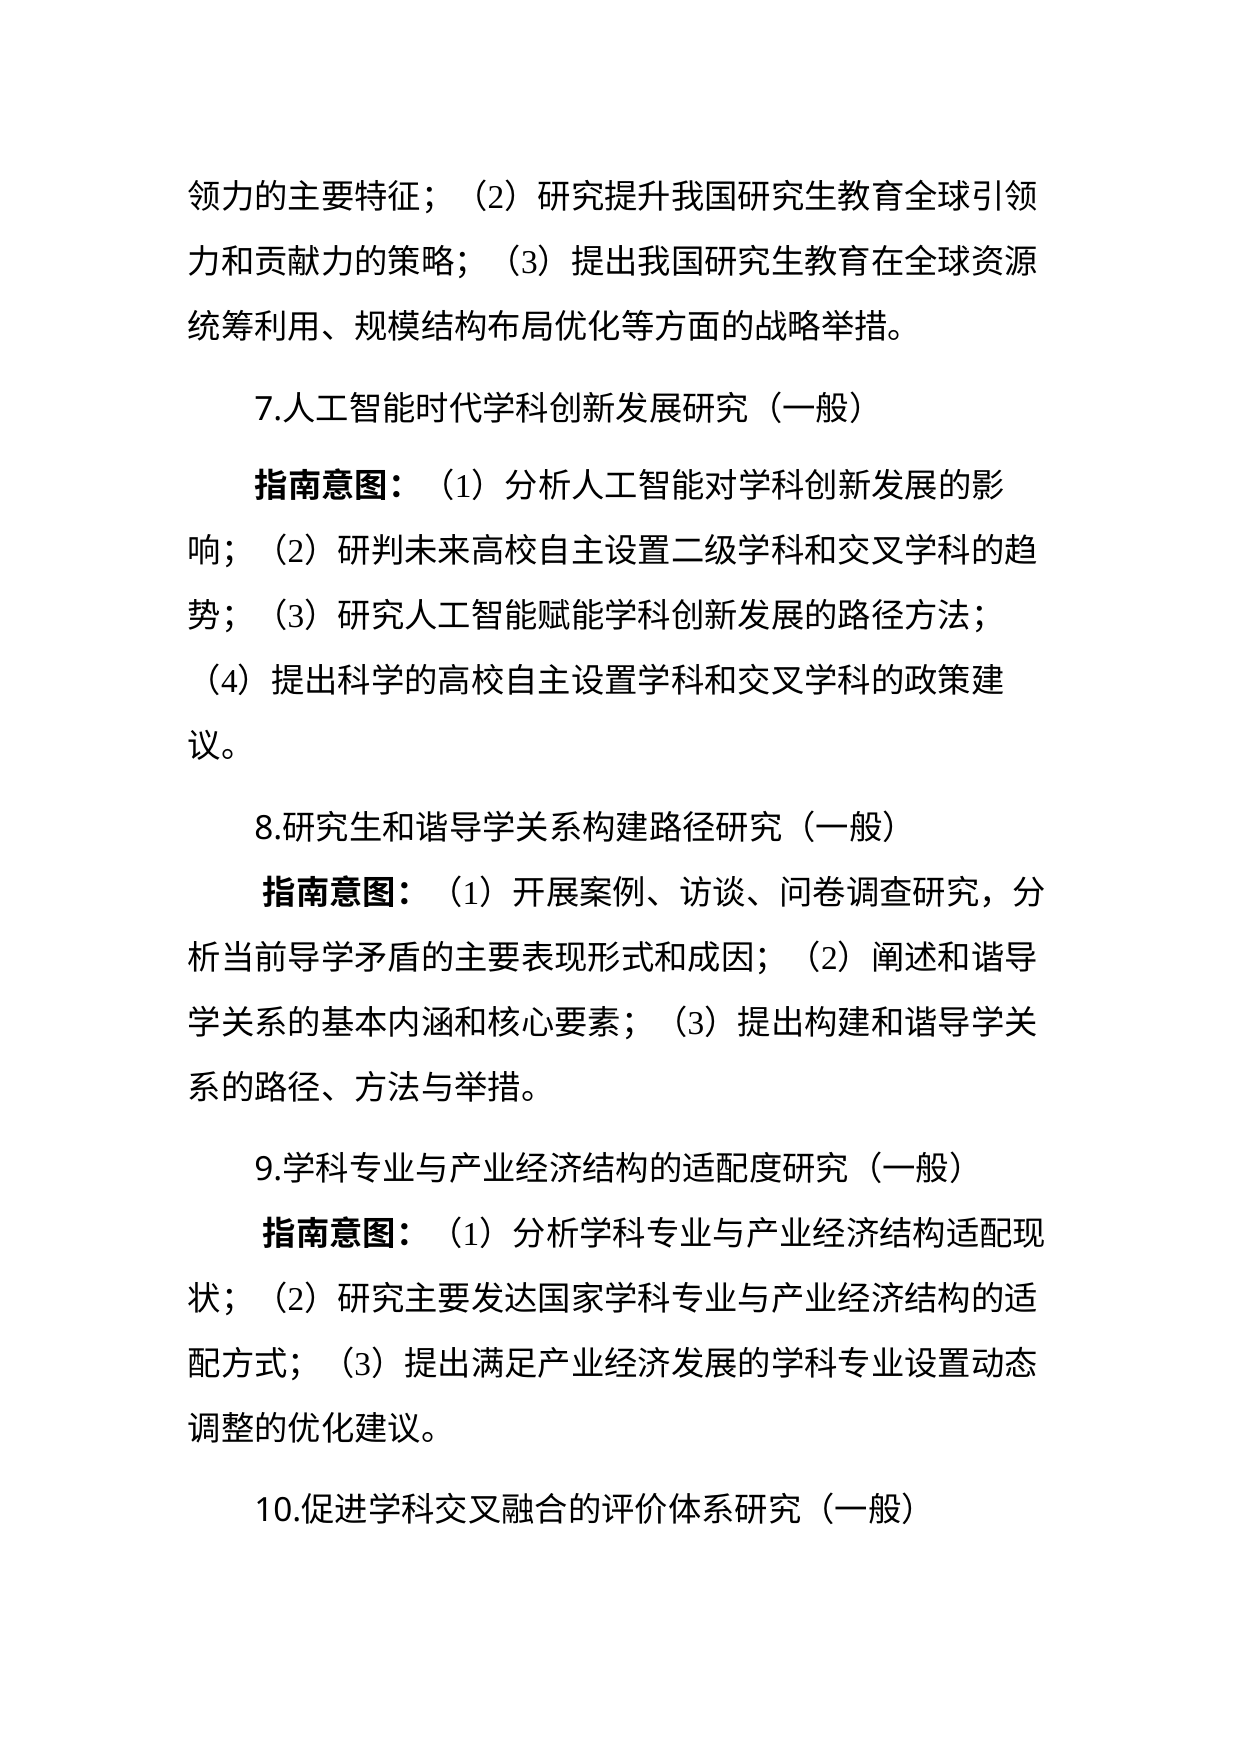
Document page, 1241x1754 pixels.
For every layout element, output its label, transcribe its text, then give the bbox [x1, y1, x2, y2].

list 10.促进学科交叉融合的评价体系研究（一般） [187, 1475, 1053, 1540]
list 8.研究生和谐导学关系构建路径研究（一般） [187, 792, 1053, 857]
list 指南意图：（1）分析人工智能对学科创新发展的影响；（2）研判未来高校自主设置二级学科和交叉学科的趋势；（3）研究人工智能赋能学科创新发展的路径方法；（4）提出科学的高校自主设置学科和交叉学科的政策建议。 [187, 451, 1053, 776]
list 7.人工智能时代学科创新发展研究（一般） [187, 373, 1053, 438]
text 指南意图：（1）开展案例、访谈、问卷调查研究，分析当前导学矛盾的主要表现形式和成因；（2）阐述和谐导学关系的基本内涵和核心要素；（3）提出构建和谐导学关系的路径、方法与举措。 [187, 857, 1053, 1117]
list 9.学科专业与产业经济结构的适配度研究（一般） [187, 1133, 1053, 1198]
text 指南意图：（1）分析学科专业与产业经济结构适配现状；（2）研究主要发达国家学科专业与产业经济结构的适配方式；（3）提出满足产业经济发展的学科专业设置动态调整的优化建议。 [187, 1198, 1053, 1458]
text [187, 162, 1053, 357]
